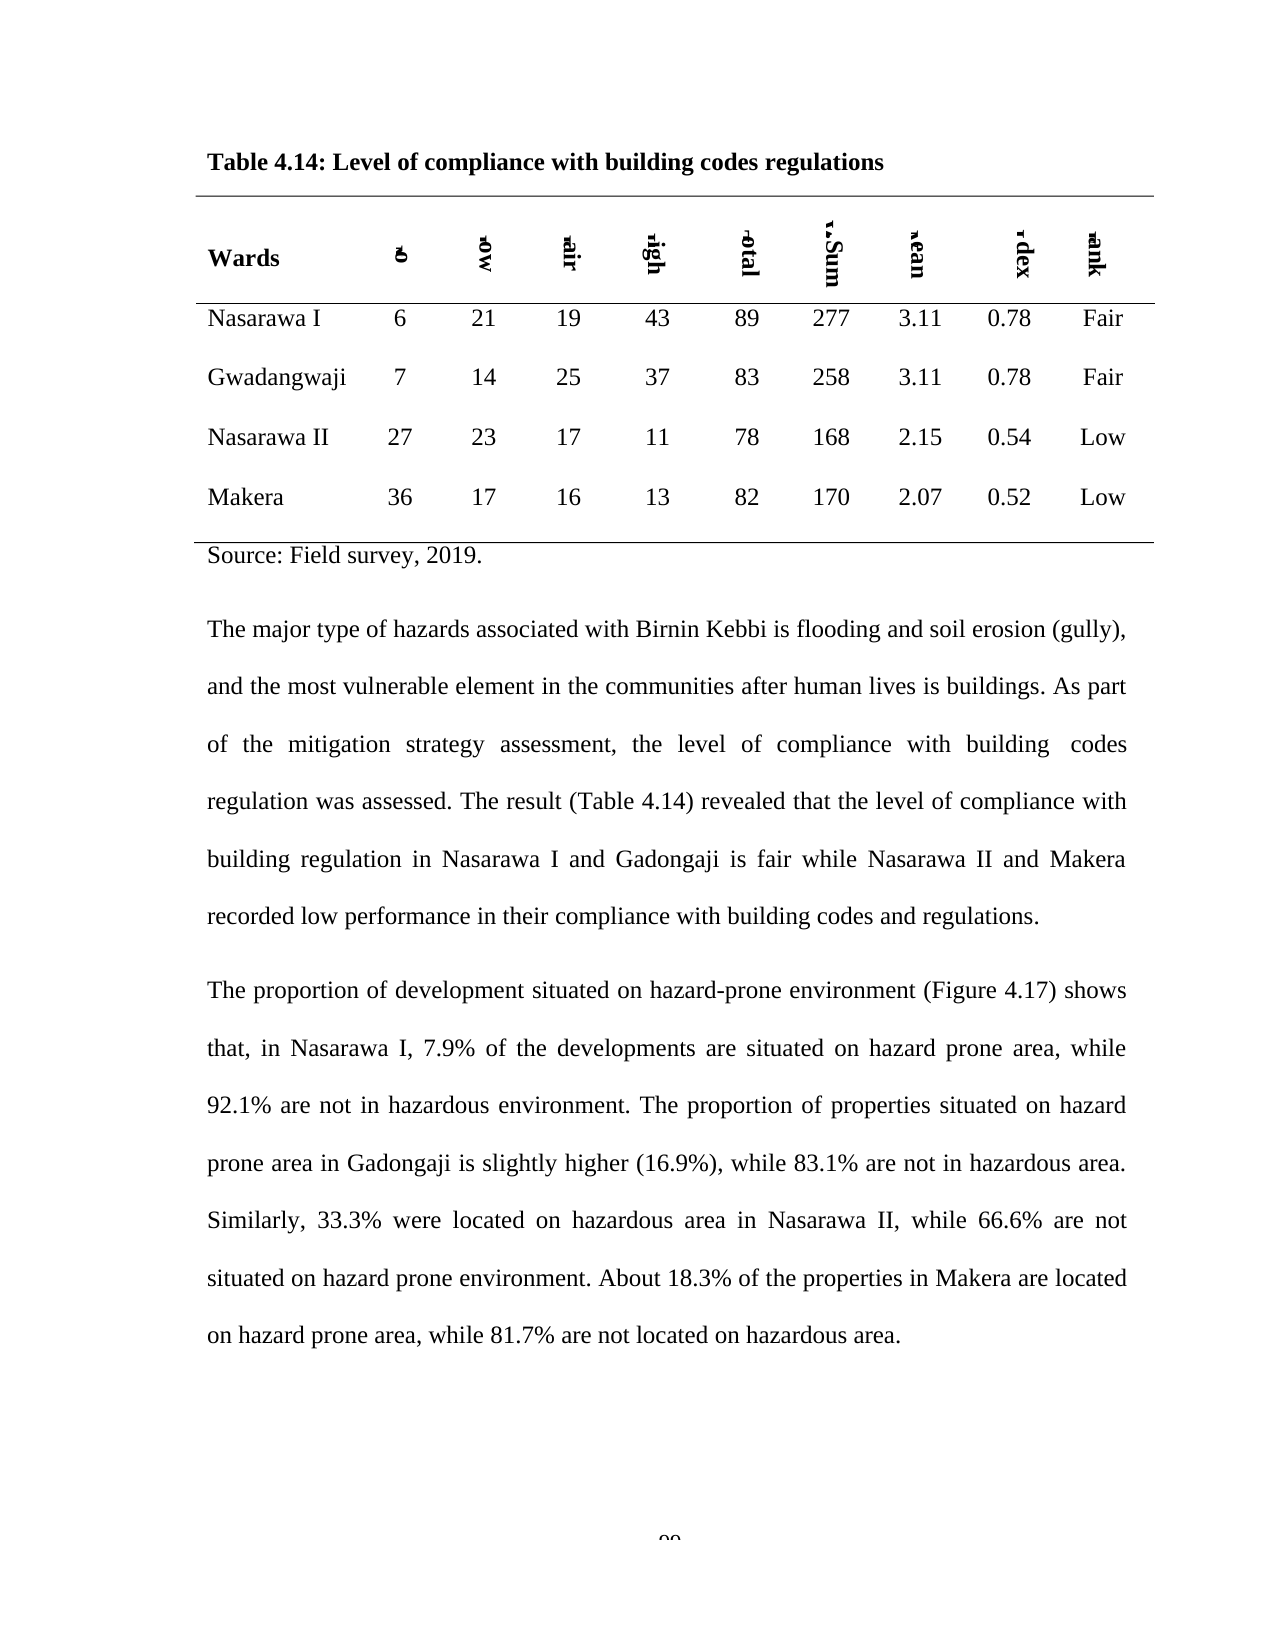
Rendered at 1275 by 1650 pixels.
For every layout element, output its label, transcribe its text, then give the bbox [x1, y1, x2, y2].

table_cell 0.78 [965, 304, 1056, 347]
table_cell 3.11 [874, 348, 965, 407]
text The proportion of development situated on hazard-prone environment (Figure 4.17) shows that, in Nasarawa I, 7.9% of the developments are situated on hazard prone area, while 92.1% are not in hazardous environment. The proportion of properties situated on hazard prone area in Gadongaji is slightly higher (16.9%), while 83.1% are not in hazardous area. Similarly, 33.3% were located on hazardous area in Nasarawa II, while 66.6% are not situated on hazard prone environment. About 18.3% of the properties in Makera are located on hazard prone area, while 81.7% are not located on hazardous area. [207, 975, 1128, 1349]
table_header air [526, 239, 613, 303]
table_cell 25 [526, 348, 613, 407]
table_header ank [1056, 239, 1155, 303]
table_cell 13 [613, 467, 702, 516]
table_cell 2.07 [874, 467, 965, 516]
table_cell 78 [702, 407, 786, 467]
table_cell 21 [442, 304, 526, 347]
table_header ow [442, 239, 526, 303]
table_cell 168 [786, 407, 874, 467]
table_cell 17 [526, 407, 613, 467]
table_cell 37 [613, 348, 702, 407]
table_cell Gwadangwaji [196, 348, 367, 407]
table_cell 36 [367, 467, 442, 516]
table_cell 0.52 [965, 467, 1056, 516]
table_cell 170 [786, 467, 874, 516]
text Source: Field survey, 2019. [207, 538, 1250, 568]
table_header Wards [196, 239, 367, 303]
table_cell 27 [367, 407, 442, 467]
table_header dex [965, 239, 1056, 303]
table_header otal [702, 239, 786, 303]
table_cell 0.78 [965, 348, 1056, 407]
table_cell 23 [442, 407, 526, 467]
table_cell 14 [442, 348, 526, 407]
table_cell Makera [196, 467, 367, 516]
table_cell 277 [786, 304, 874, 347]
table_cell Low [1056, 467, 1155, 516]
table_cell 0.54 [965, 407, 1056, 467]
subtitle Table 4.14: Level of compliance with building codes regulations [207, 147, 1250, 176]
table_cell 6 [367, 304, 442, 347]
table_cell 43 [613, 304, 702, 347]
table_cell 7 [367, 348, 442, 407]
table_cell 2.15 [874, 407, 965, 467]
table_cell 3.11 [874, 304, 965, 347]
table_cell 17 [442, 467, 526, 516]
table_cell 258 [786, 348, 874, 407]
table_header ean [874, 239, 965, 303]
table_cell Fair [1056, 348, 1155, 407]
table_cell 11 [613, 407, 702, 467]
table_cell 19 [526, 304, 613, 347]
table_cell 83 [702, 348, 786, 407]
table_cell 89 [702, 304, 786, 347]
table_cell Fair [1056, 304, 1155, 347]
table_header .Sum [786, 239, 874, 303]
table_cell 16 [526, 467, 613, 516]
table_header igh [613, 239, 702, 303]
table_header o [367, 239, 442, 303]
table_cell 82 [702, 467, 786, 516]
table_cell Low [1056, 407, 1155, 467]
table_cell Nasarawa II [196, 407, 367, 467]
table_cell Nasarawa I [196, 304, 367, 347]
text The major type of hazards associated with Birnin Kebbi is flooding and soil erosion (gully), and the most vulnerable element in the communities after human lives is buildings. As part of the mitigation strategy assessment, the level of compliance with building codes regulation was assessed. The result (Table 4.14) revealed that the level of compliance with building regulation in Nasarawa I and Gadongaji is fair while Nasarawa II and Makera recorded low performance in their compliance with building codes and regulations. [207, 614, 1128, 930]
